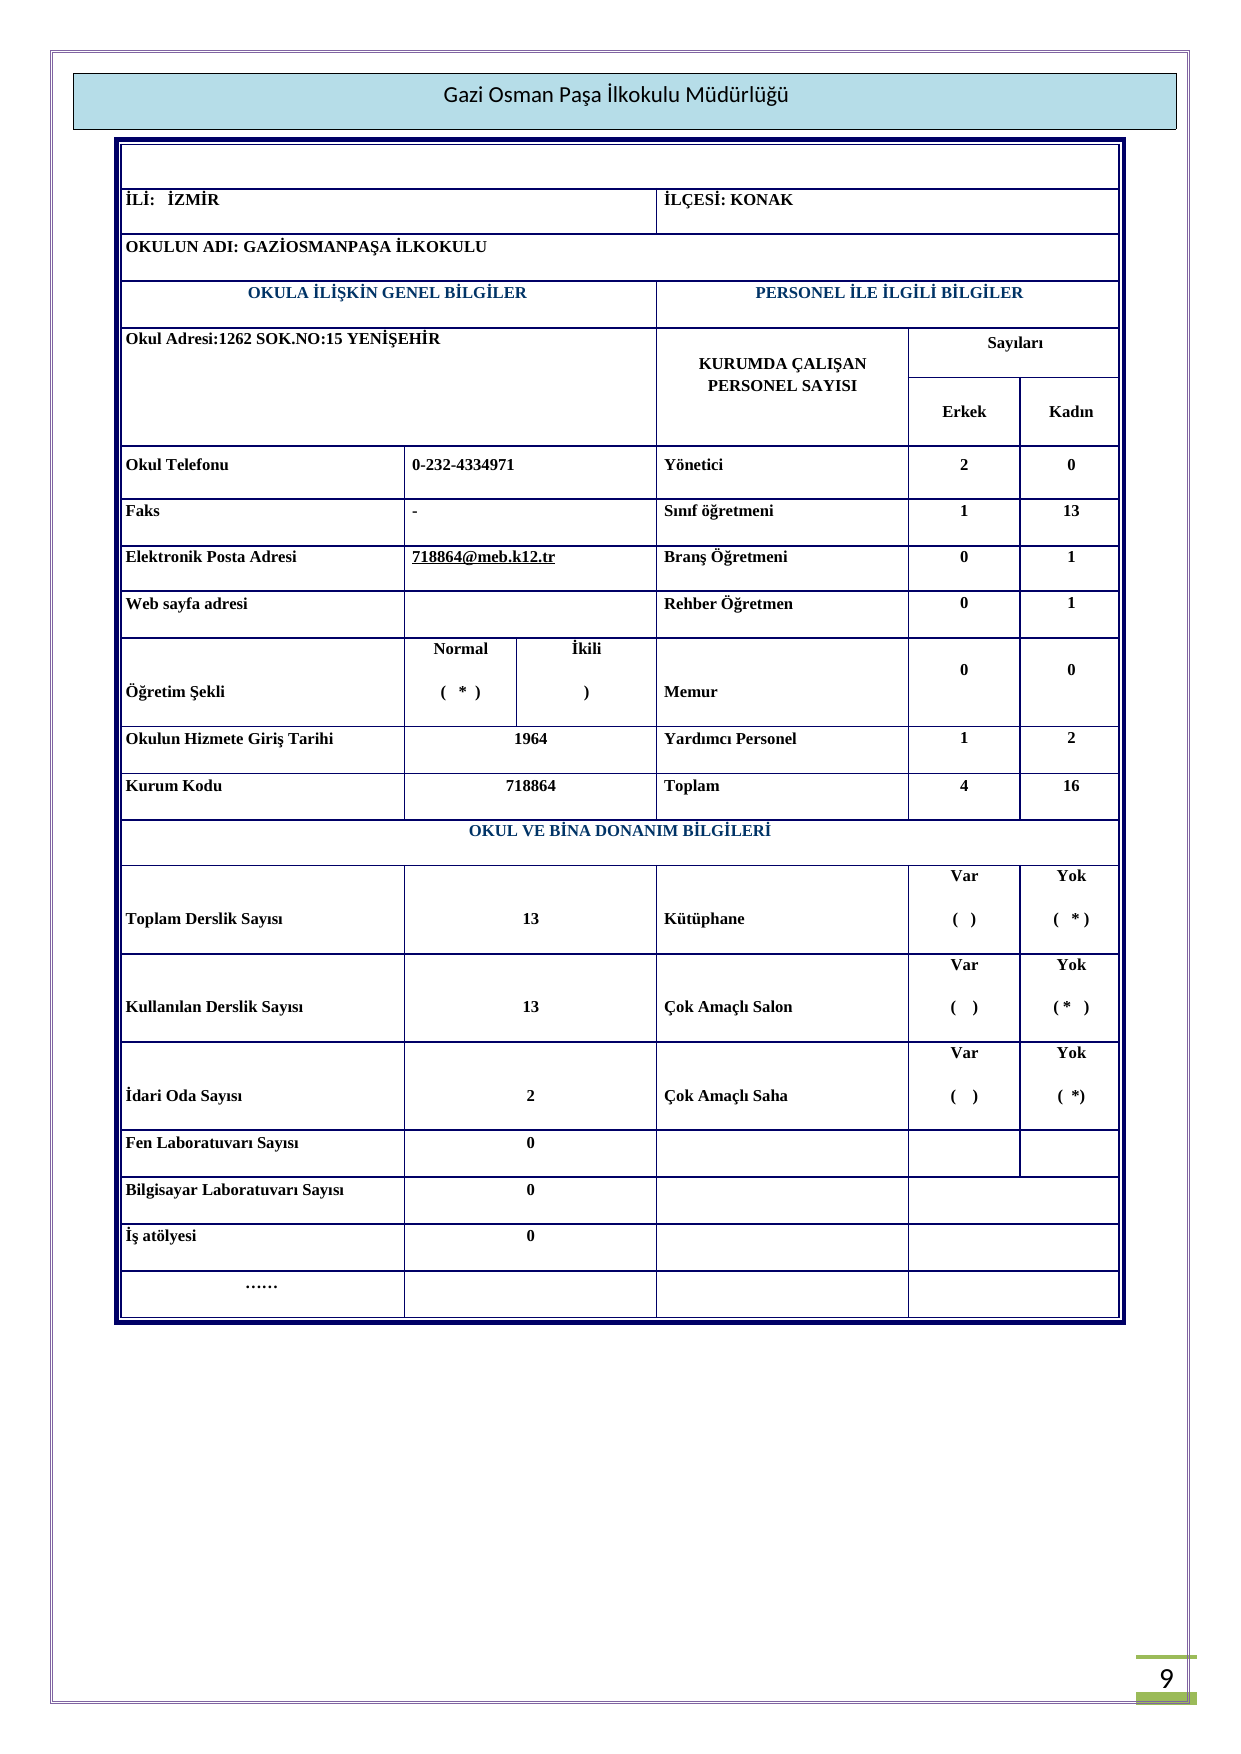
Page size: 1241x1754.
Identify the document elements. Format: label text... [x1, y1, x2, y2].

table_cell 16 [1021, 774, 1118, 819]
table_cell [657, 1178, 908, 1223]
table_cell 1 [1021, 547, 1118, 590]
table_cell OKULUN ADI: GAZİOSMANPAŞA İLKOKULU [122, 235, 1118, 280]
table_cell İdari Oda Sayısı [122, 1043, 404, 1129]
table_cell Faks [122, 500, 404, 545]
table_cell Branş Öğretmeni [657, 547, 908, 590]
table_header [122, 145, 1118, 188]
table_cell Yönetici [657, 447, 908, 498]
table_cell 718864 [405, 774, 656, 819]
table_cell 0 [405, 1225, 656, 1270]
table_cell …… [122, 1272, 404, 1317]
table_cell [909, 1272, 1118, 1317]
table_cell Okulun Hizmete Giriş Tarihi [122, 727, 404, 772]
table_cell İş atölyesi [122, 1225, 404, 1270]
table_cell Memur [657, 639, 908, 726]
table_cell İkili ) [517, 639, 656, 726]
table_cell Okul Adresi:1262 SOK.NO:15 YENİŞEHİR [122, 329, 656, 445]
table_cell [657, 1131, 908, 1176]
table_cell Bilgisayar Laboratuvarı Sayısı [122, 1178, 404, 1223]
table_cell Erkek [909, 378, 1019, 445]
table_cell 0 [405, 1178, 656, 1223]
table_cell 0 [909, 639, 1019, 726]
table_cell Yok ( * ) [1021, 866, 1118, 953]
table_cell OKULA İLİŞKİN GENEL BİLGİLER [122, 282, 656, 327]
table_cell OKUL VE BİNA DONANIM BİLGİLERİ [122, 821, 1118, 865]
table_cell 2 [405, 1043, 656, 1129]
table_cell - [405, 500, 656, 545]
table_cell PERSONEL İLE İLGİLİ BİLGİLER [657, 282, 1118, 327]
table_cell Kurum Kodu [122, 774, 404, 819]
table_cell Rehber Öğretmen [657, 592, 908, 637]
table_cell [657, 1272, 908, 1317]
table_cell İLÇESİ: KONAK [657, 190, 1118, 233]
table_cell 13 [1021, 500, 1118, 545]
table_cell İLİ: İZMİR [122, 190, 656, 233]
table_cell Yok ( * ) [1021, 955, 1118, 1041]
table_cell [405, 592, 656, 637]
table_cell 1964 [405, 727, 656, 772]
table_cell 0 [1021, 447, 1118, 498]
table_cell 0 [909, 592, 1019, 637]
table_cell 718864@meb.k12.tr [405, 547, 656, 590]
table_cell Okul Telefonu [122, 447, 404, 498]
table_cell Sayıları [909, 329, 1118, 377]
table_cell Var ( ) [909, 1043, 1019, 1129]
table_cell Elektronik Posta Adresi [122, 547, 404, 590]
table_cell Kütüphane [657, 866, 908, 953]
table_cell 13 [405, 866, 656, 953]
table_cell 2 [1021, 727, 1118, 772]
table_cell Sınıf öğretmeni [657, 500, 908, 545]
table_cell 1 [909, 727, 1019, 772]
table_cell Çok Amaçlı Salon [657, 955, 908, 1041]
table_cell Kadın [1021, 378, 1118, 445]
table_cell KURUMDA ÇALIŞAN PERSONEL SAYISI [657, 329, 908, 445]
table_cell [657, 1225, 908, 1270]
table_cell Öğretim Şekli [122, 639, 404, 726]
table_cell Çok Amaçlı Saha [657, 1043, 908, 1129]
table_cell Yok ( *) [1021, 1043, 1118, 1129]
table_cell Kullanılan Derslik Sayısı [122, 955, 404, 1041]
table_cell [909, 1225, 1118, 1270]
table_cell 4 [909, 774, 1019, 819]
table_cell 1 [1021, 592, 1118, 637]
table_cell Fen Laboratuvarı Sayısı [122, 1131, 404, 1176]
table_cell 0 [1021, 639, 1118, 726]
table_cell [909, 1178, 1118, 1223]
table_cell 0 [909, 547, 1019, 590]
table_cell Web sayfa adresi [122, 592, 404, 637]
table_cell 0 [405, 1131, 656, 1176]
table_cell 1 [909, 500, 1019, 545]
table_cell [909, 1131, 1019, 1176]
table_cell Normal ( * ) [405, 639, 516, 726]
table_cell 0-232-4334971 [405, 447, 656, 498]
table_cell Toplam [657, 774, 908, 819]
table_cell Yardımcı Personel [657, 727, 908, 772]
table_cell Var ( ) [909, 866, 1019, 953]
table_cell [405, 1272, 656, 1317]
table_cell Var ( ) [909, 955, 1019, 1041]
table_cell Toplam Derslik Sayısı [122, 866, 404, 953]
table_cell 13 [405, 955, 656, 1041]
table_cell [1021, 1131, 1118, 1176]
table_cell 2 [909, 447, 1019, 498]
